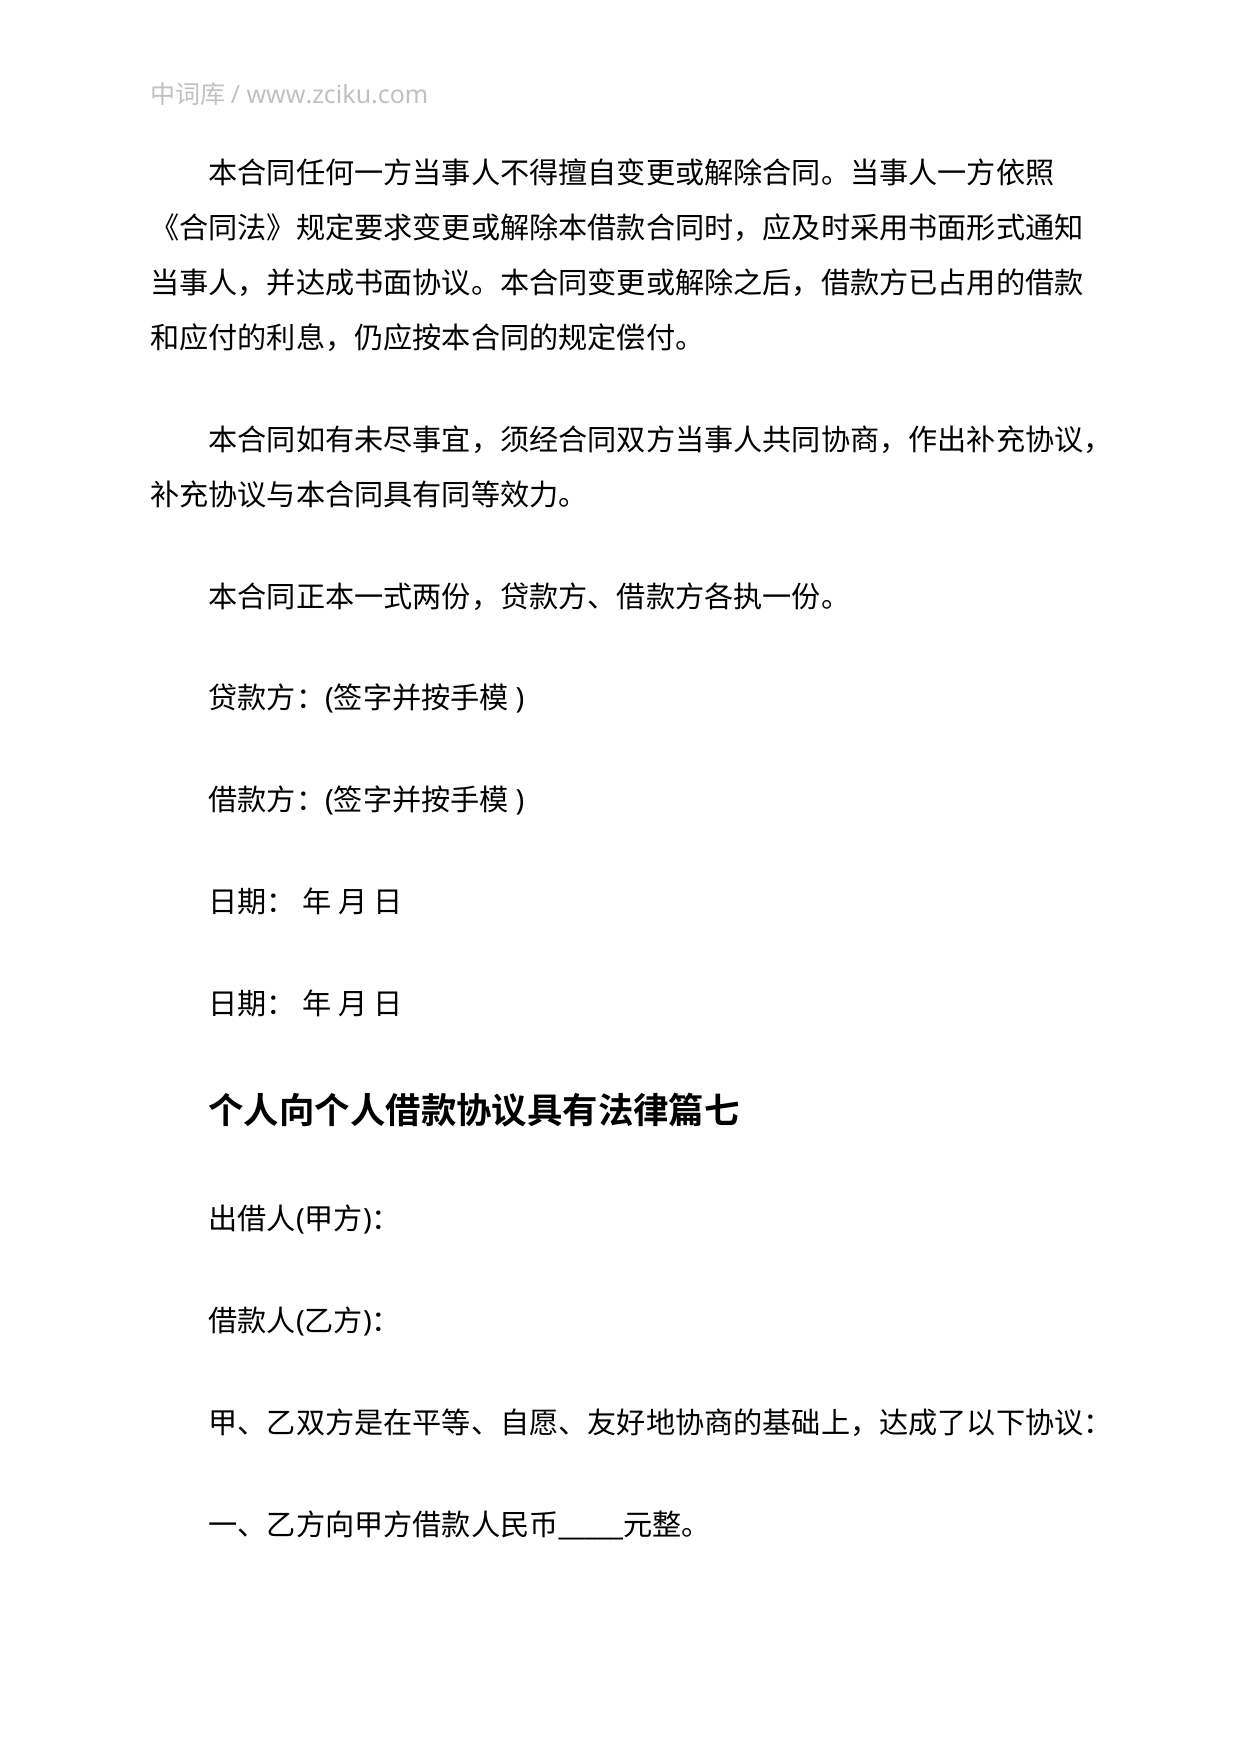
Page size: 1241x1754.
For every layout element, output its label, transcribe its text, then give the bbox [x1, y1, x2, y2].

text 借款方：(签字并按手模 ) [150, 777, 1090, 819]
text 一、乙方向甲方借款人民币_____元整。 [150, 1502, 1090, 1544]
text 本合同如有未尽事宜，须经合同双方当事人共同协商，作出补充协议，补充协议与本合同具有同等效力。 [150, 416, 1090, 514]
text 日期： 年 月 日 [150, 879, 1090, 921]
text 借款人(乙方)： [150, 1298, 1090, 1340]
text 出借人(甲方)： [150, 1196, 1090, 1238]
text 日期： 年 月 日 [150, 981, 1090, 1023]
text 甲、乙双方是在平等、自愿、友好地协商的基础上，达成了以下协议： [150, 1400, 1090, 1442]
text 贷款方：(签字并按手模 ) [150, 675, 1090, 717]
text 个人向个人借款协议具有法律篇七 [150, 1082, 1090, 1134]
text 本合同正本一式两份，贷款方、借款方各执一份。 [150, 573, 1090, 615]
text 本合同任何一方当事人不得擅自变更或解除合同。当事人一方依照《合同法》规定要求变更或解除本借款合同时，应及时采用书面形式通知当事人，并达成书面协议。本合同变更或解除之后，借款方已占用的借款和应付的利息，仍应按本合同的规定偿付。 [150, 150, 1090, 357]
